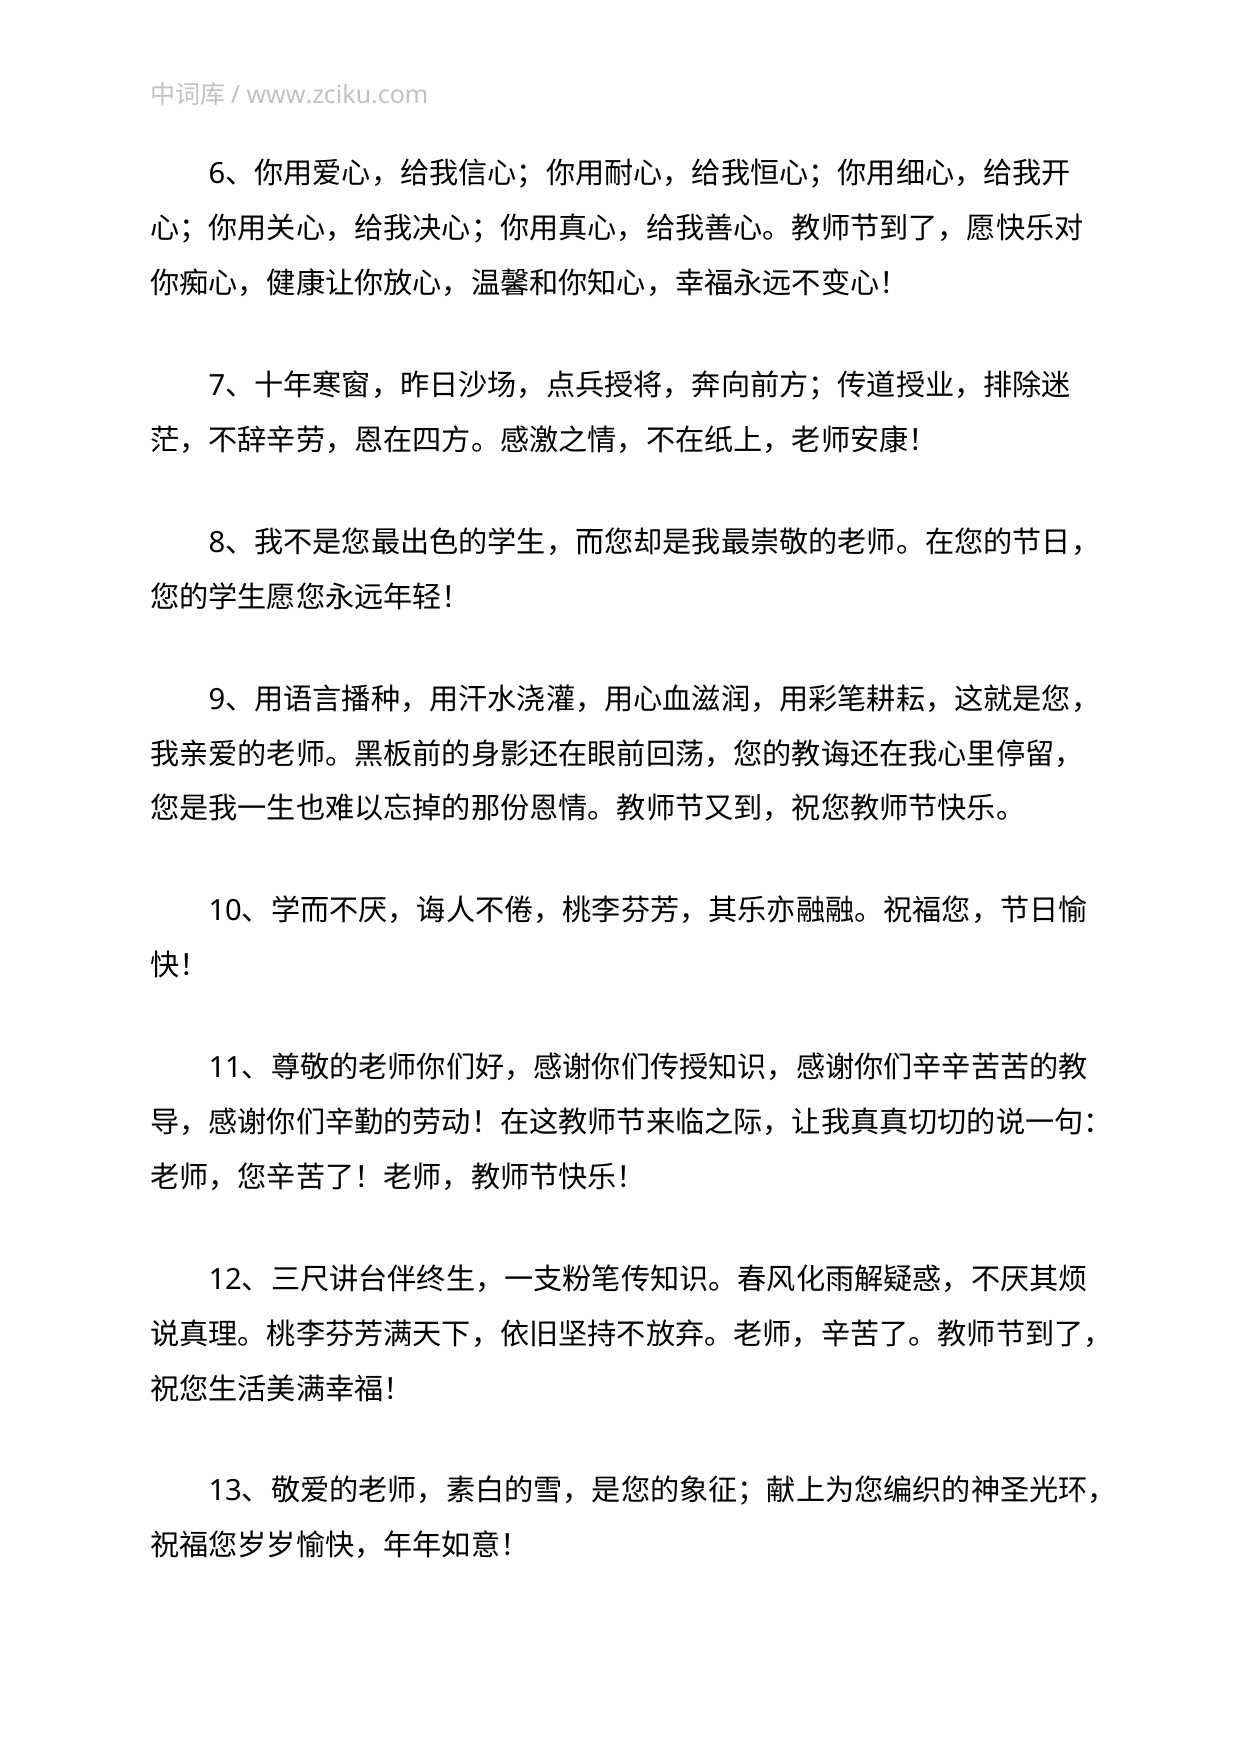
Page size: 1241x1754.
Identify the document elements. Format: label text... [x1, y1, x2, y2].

text 10、学而不厌，诲人不倦，桃李芬芳，其乐亦融融。祝福您，节日愉快！ [150, 887, 1090, 984]
text 13、敬爱的老师，素白的雪，是您的象征；献上为您编织的神圣光环，祝福您岁岁愉快，年年如意！ [150, 1467, 1090, 1564]
text 7、十年寒窗，昨日沙场，点兵授将，奔向前方；传道授业，排除迷茫，不辞辛劳，恩在四方。感激之情，不在纸上，老师安康！ [150, 362, 1090, 459]
text 6、你用爱心，给我信心；你用耐心，给我恒心；你用细心，给我开心；你用关心，给我决心；你用真心，给我善心。教师节到了，愿快乐对你痴心，健康让你放心，温馨和你知心，幸福永远不变心！ [150, 150, 1090, 302]
text 9、用语言播种，用汗水浇灌，用心血滋润，用彩笔耕耘，这就是您，我亲爱的老师。黑板前的身影还在眼前回荡，您的教诲还在我心里停留，您是我一生也难以忘掉的那份恩情。教师节又到，祝您教师节快乐。 [150, 675, 1090, 827]
text 11、尊敬的老师你们好，感谢你们传授知识，感谢你们辛辛苦苦的教导，感谢你们辛勤的劳动！在这教师节来临之际，让我真真切切的说一句：老师，您辛苦了！老师，教师节快乐！ [150, 1044, 1090, 1196]
text 12、三尺讲台伴终生，一支粉笔传知识。春风化雨解疑惑，不厌其烦说真理。桃李芬芳满天下，依旧坚持不放弃。老师，辛苦了。教师节到了，祝您生活美满幸福！ [150, 1255, 1090, 1407]
text 8、我不是您最出色的学生，而您却是我最崇敬的老师。在您的节日，您的学生愿您永远年轻！ [150, 518, 1090, 616]
